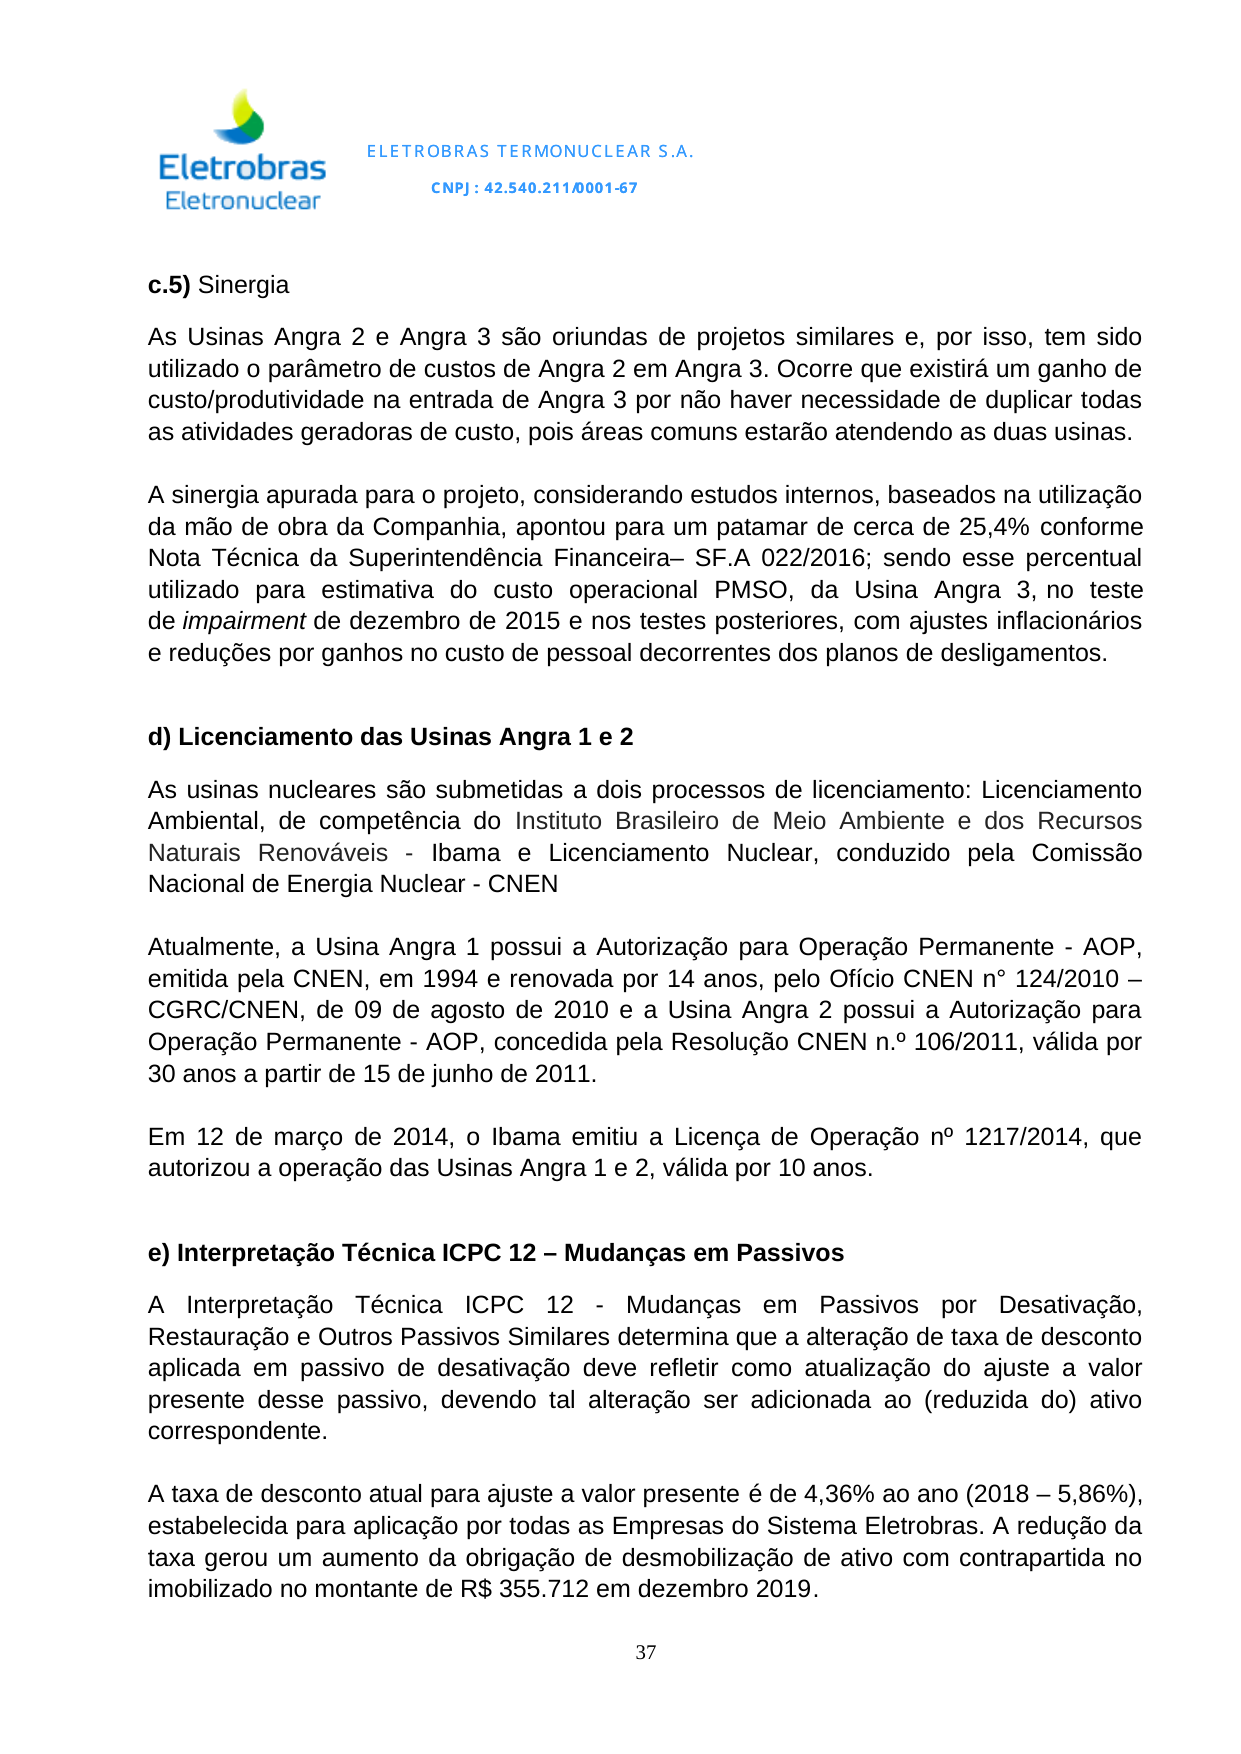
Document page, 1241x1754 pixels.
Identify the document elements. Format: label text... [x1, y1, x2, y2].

text Em 12 de março de 2014, o Ibama emitiu a Licença de Operação nº 1217/2014, que autorizou a operação das Usinas Angra 1 e 2, válida por 10 anos. [148, 1122, 1144, 1182]
text A taxa de desconto atual para ajuste a valor presente é de 4,36% ao ano (2018 – 5,86%), estabelecida para aplicação por todas as Empresas do Sistema Eletrobras. A redução da taxa gerou um aumento da obrigação de desmobilização de ativo com contrapartida no imobilizado no montante de R$ 355.712 em dezembro 2019. [148, 1479, 1144, 1603]
text Atualmente, a Usina Angra 1 possui a Autorização para Operação Permanente - AOP, emitida pela CNEN, em 1994 e renovada por 14 anos, pelo Ofício CNEN n° 124/2010 – CGRC/CNEN, de 09 de agosto de 2010 e a Usina Angra 2 possui a Autorização para Operação Permanente - AOP, concedida pela Resolução CNEN n.º 106/2011, válida por 30 anos a partir de 15 de junho de 2011. [148, 932, 1144, 1087]
text A Interpretação Técnica ICPC 12 - Mudanças em Passivos por Desativação, Restauração e Outros Passivos Similares determina que a alteração de taxa de desconto aplicada em passivo de desativação deve refletir como atualização do ajuste a valor presente desse passivo, devendo tal alteração ser adicionada ao (reduzida do) ativo correspondente. [148, 1290, 1144, 1445]
text As Usinas Angra 2 e Angra 3 são oriundas de projetos similares e, por isso, tem sido utilizado o parâmetro de custos de Angra 2 em Angra 3. Ocorre que existirá um ganho de custo/produtividade na entrada de Angra 3 por não haver necessidade de duplicar todas as atividades geradoras de custo, pois áreas comuns estarão atendendo as duas usinas. [148, 322, 1144, 446]
text e) Interpretação Técnica ICPC 12 – Mudanças em Passivos [148, 1237, 1144, 1266]
text As usinas nucleares são submetidas a dois processos de licenciamento: Licenciamento Ambiental, de competência do Instituto Brasileiro de Meio Ambiente e dos Recursos Naturais Renováveis - Ibama e Licenciamento Nuclear, conduzido pela Comissão Nacional de Energia Nuclear - CNEN [148, 774, 1144, 898]
text c.5) Sinergia [148, 269, 1144, 298]
text d) Licenciamento das Usinas Angra 1 e 2 [148, 722, 1144, 751]
text A sinergia apurada para o projeto, considerando estudos internos, baseados na utilização da mão de obra da Companhia, apontou para um patamar de cerca de 25,4% conforme Nota Técnica da Superintendência Financeira– SF.A 022/2016; sendo esse percentual utilizado para estimativa do custo operacional PMSO, da Usina Angra 3, no teste de impairment de dezembro de 2015 e nos testes posteriores, com ajustes inflacionários e reduções por ganhos no custo de pessoal decorrentes dos planos de desligamentos. [148, 480, 1144, 667]
